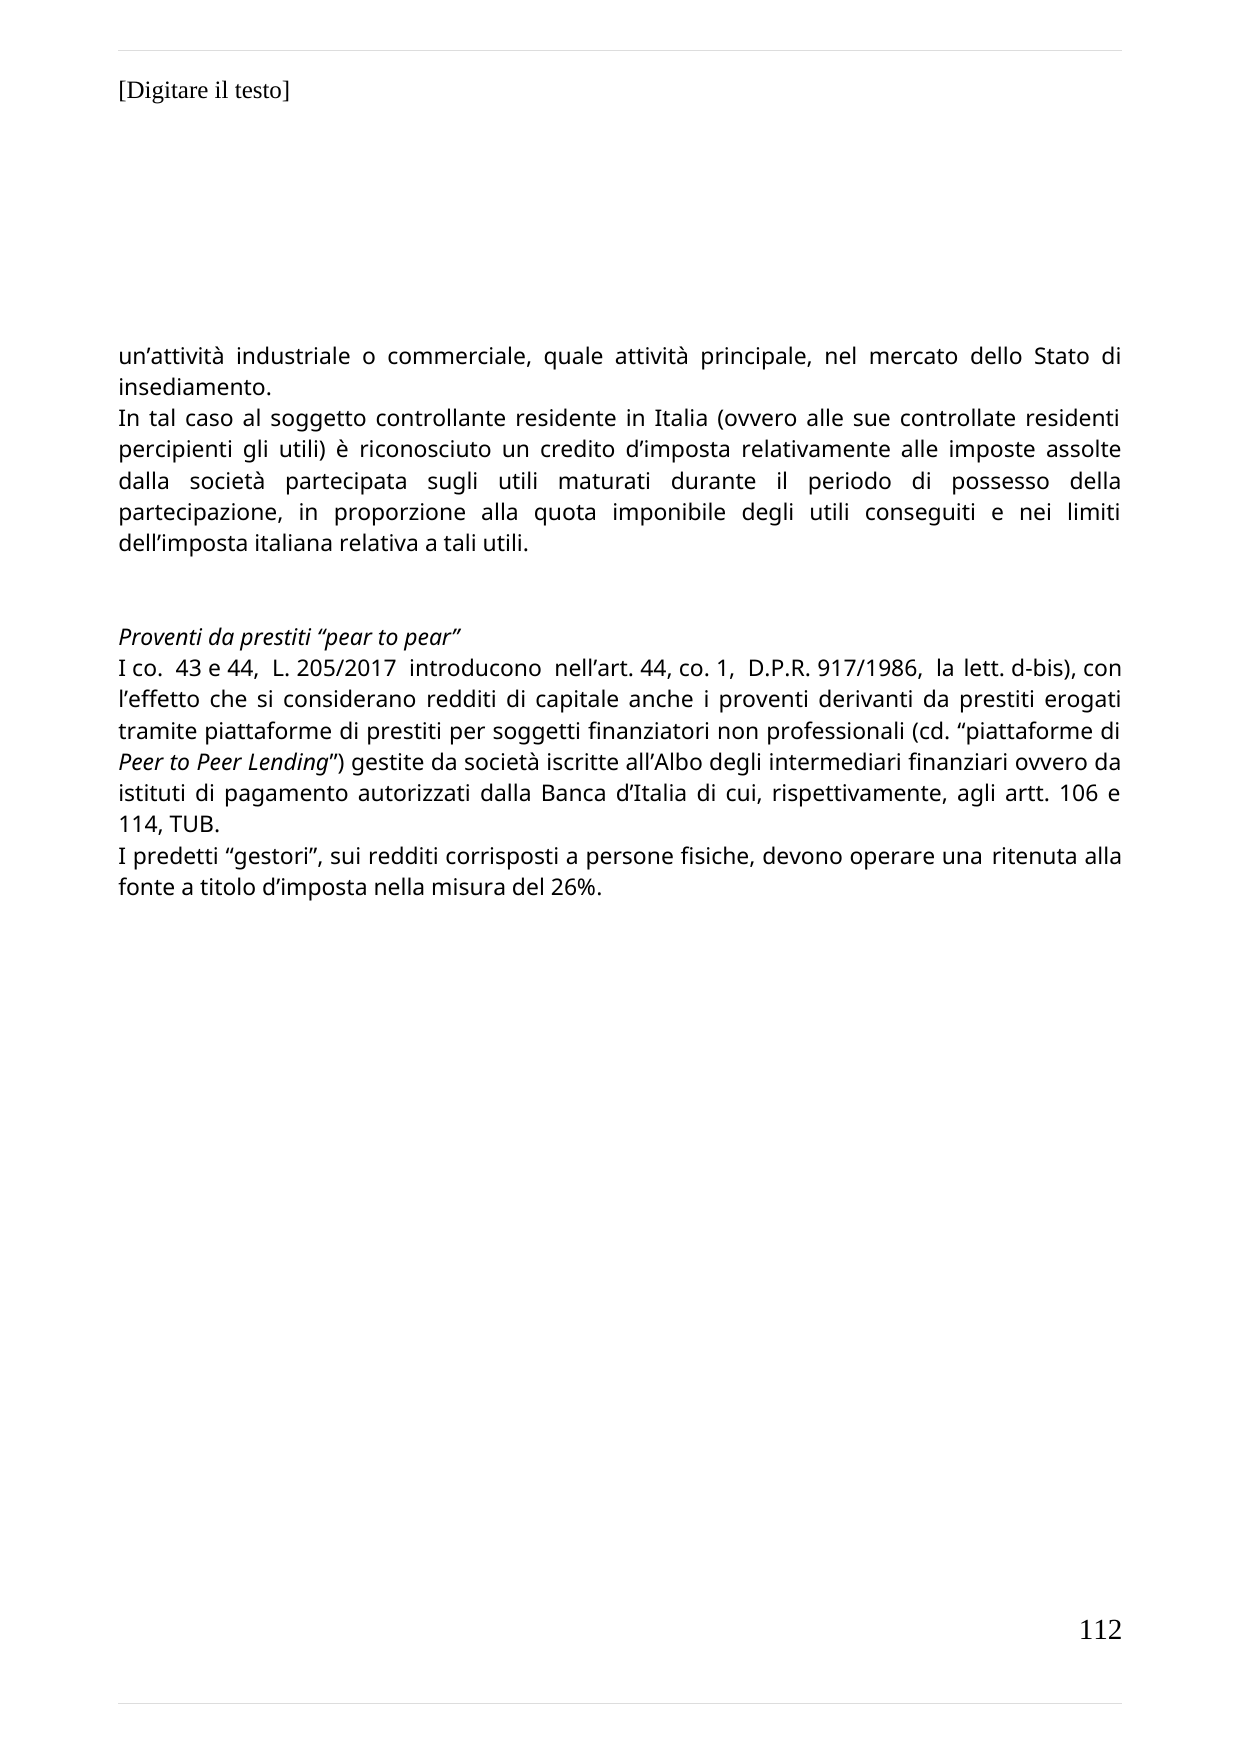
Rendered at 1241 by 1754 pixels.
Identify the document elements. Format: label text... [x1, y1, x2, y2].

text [118, 340, 1122, 402]
text Proventi da prestiti “pear to pear” [118, 621, 1122, 652]
text I predetti “gestori”, sui redditi corrisposti a persone fisiche, devono operare una ritenuta alla fonte a titolo d’imposta nella misura del 26%. [118, 840, 1122, 902]
text In tal caso al soggetto controllante residente in Italia (ovvero alle sue controllate residenti percipienti gli utili) è riconosciuto un credito d’imposta relativamente alle imposte assolte dalla società partecipata sugli utili maturati durante il periodo di possesso della partecipazione, in proporzione alla quota imponibile degli utili conseguiti e nei limiti dell’imposta italiana relativa a tali utili. [118, 402, 1122, 558]
text I co. 43 e 44, L. 205/2017 introducono nell’art. 44, co. 1, D.P.R. 917/1986, la lett. d-bis), con l’effetto che si considerano redditi di capitale anche i proventi derivanti da prestiti erogati tramite piattaforme di prestiti per soggetti finanziatori non professionali (cd. “piattaforme di Peer to Peer Lending”) gestite da società iscritte all’Albo degli intermediari finanziari ovvero da istituti di pagamento autorizzati dalla Banca d’Italia di cui, rispettivamente, agli artt. 106 e 114, TUB. [118, 652, 1122, 840]
